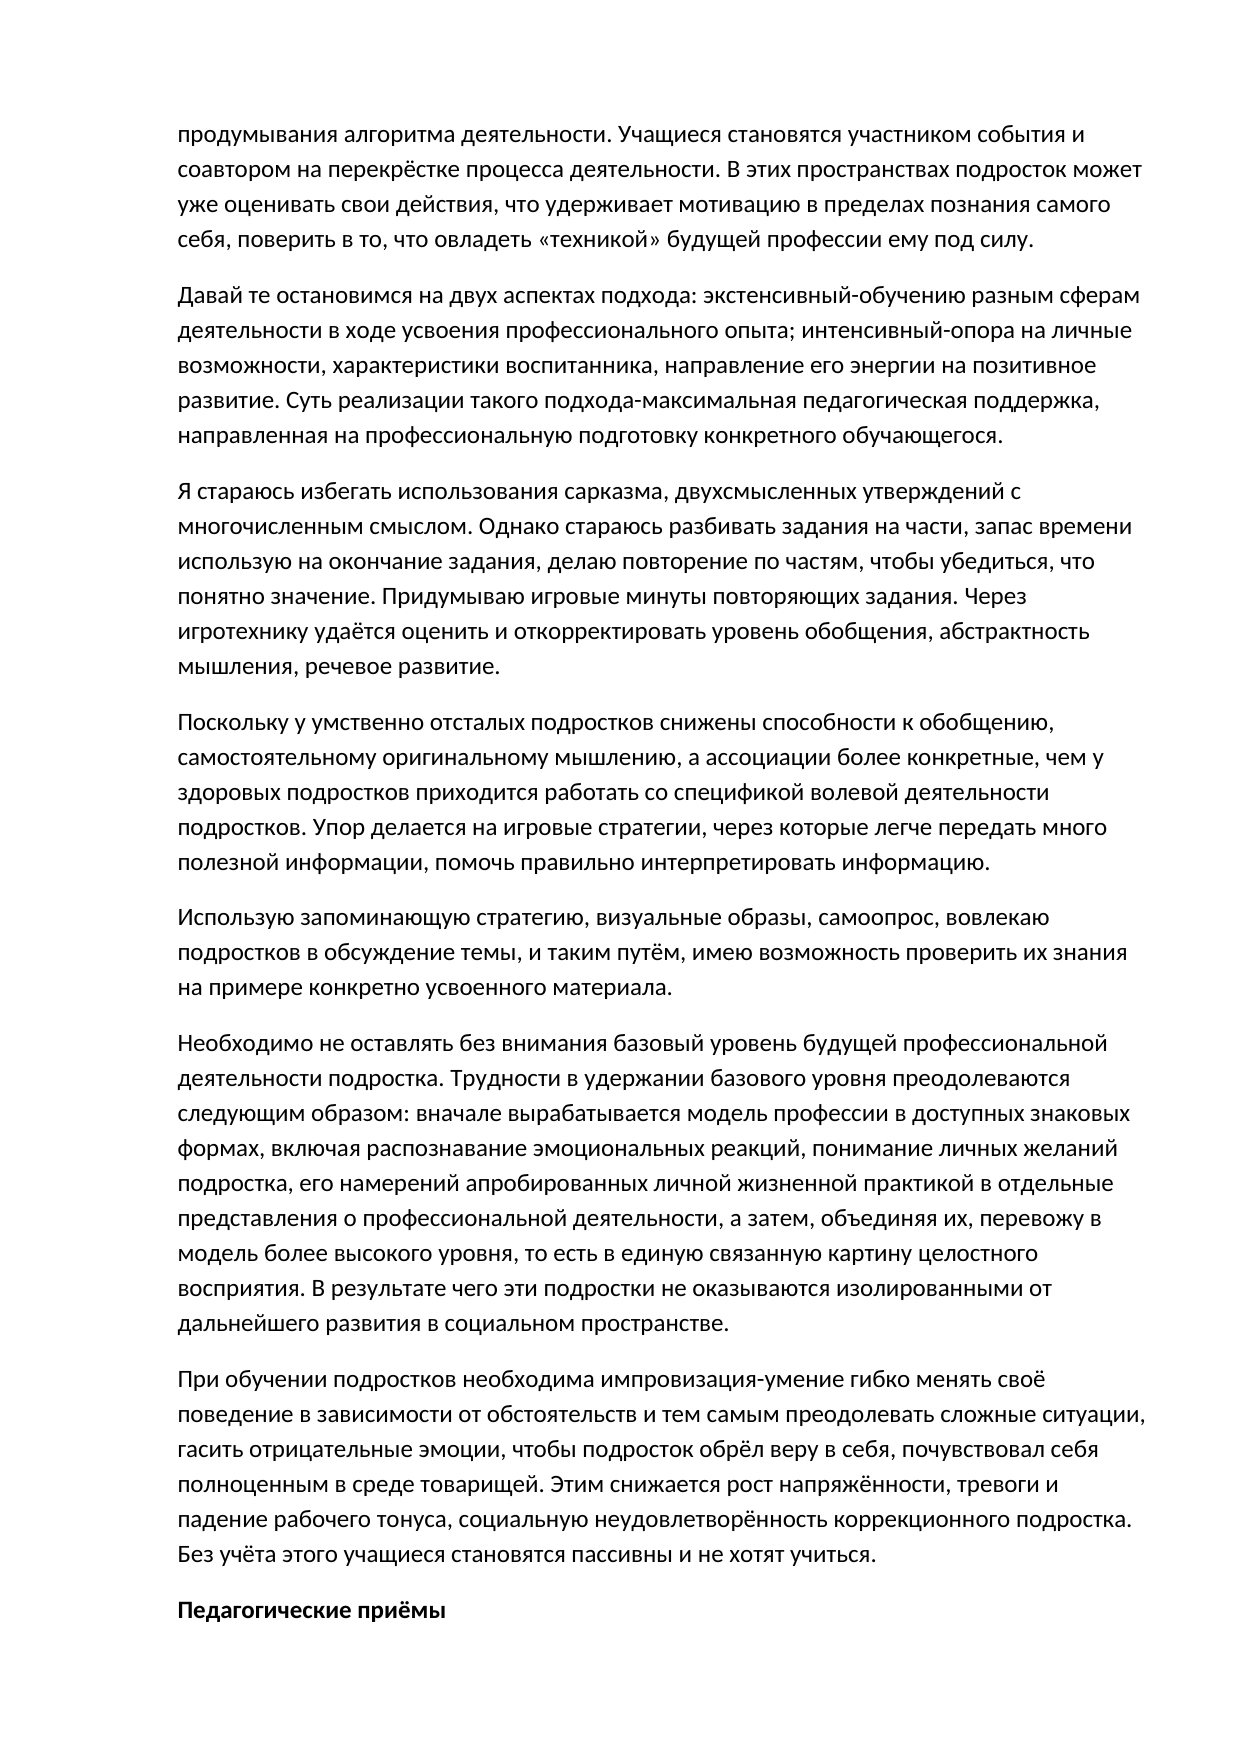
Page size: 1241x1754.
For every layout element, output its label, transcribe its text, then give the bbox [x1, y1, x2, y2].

text Давай те остановимся на двух аспектах подхода: экстенсивный-обучению разным сферам деятельности в ходе усвоения профессионального опыта; интенсивный-опора на личные возможности, характеристики воспитанника, направление его энергии на позитивное развитие. Суть реализации такого подхода-максимальная педагогическая поддержка, направленная на профессиональную подготовку конкретного обучающегося. [177, 279, 1152, 449]
text Необходимо не оставлять без внимания базовый уровень будущей профессиональной деятельности подростка. Трудности в удержании базового уровня преодолеваются следующим образом: вначале вырабатывается модель профессии в доступных знаковых формах, включая распознавание эмоциональных реакций, понимание личных желаний подростка, его намерений апробированных личной жизненной практикой в отдельные представления о профессиональной деятельности, а затем, объединяя их, перевожу в модель более высокого уровня, то есть в единую связанную картину целостного восприятия. В результате чего эти подростки не оказываются изолированными от дальнейшего развития в социальном пространстве. [177, 1027, 1152, 1338]
text При обучении подростков необходима импровизация-умение гибко менять своё поведение в зависимости от обстоятельств и тем самым преодолевать сложные ситуации, гасить отрицательные эмоции, чтобы подросток обрёл веру в себя, почувствовал себя полноценным в среде товарищей. Этим снижается рост напряжённости, тревоги и падение рабочего тонуса, социальную неудовлетворённость коррекционного подростка. Без учёта этого учащиеся становятся пассивны и не хотят учиться. [177, 1363, 1152, 1569]
text Поскольку у умственно отсталых подростков снижены способности к обобщению, самостоятельному оригинальному мышлению, а ассоциации более конкретные, чем у здоровых подростков приходится работать со спецификой волевой деятельности подростков. Упор делается на игровые стратегии, через которые легче передать много полезной информации, помочь правильно интерпретировать информацию. [177, 706, 1152, 876]
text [177, 118, 1152, 254]
text Использую запоминающую стратегию, визуальные образы, самоопрос, вовлекаю подростков в обсуждение темы, и таким путём, имею возможность проверить их знания на примере конкретно усвоенного материала. [177, 901, 1152, 1002]
text Педагогические приёмы [177, 1594, 1152, 1624]
text Я стараюсь избегать использования сарказма, двухсмысленных утверждений с многочисленным смыслом. Однако стараюсь разбивать задания на части, запас времени использую на окончание задания, делаю повторение по частям, чтобы убедиться, что понятно значение. Придумываю игровые минуты повторяющих задания. Через игротехнику удаётся оценить и откорректировать уровень обобщения, абстрактность мышления, речевое развитие. [177, 475, 1152, 680]
